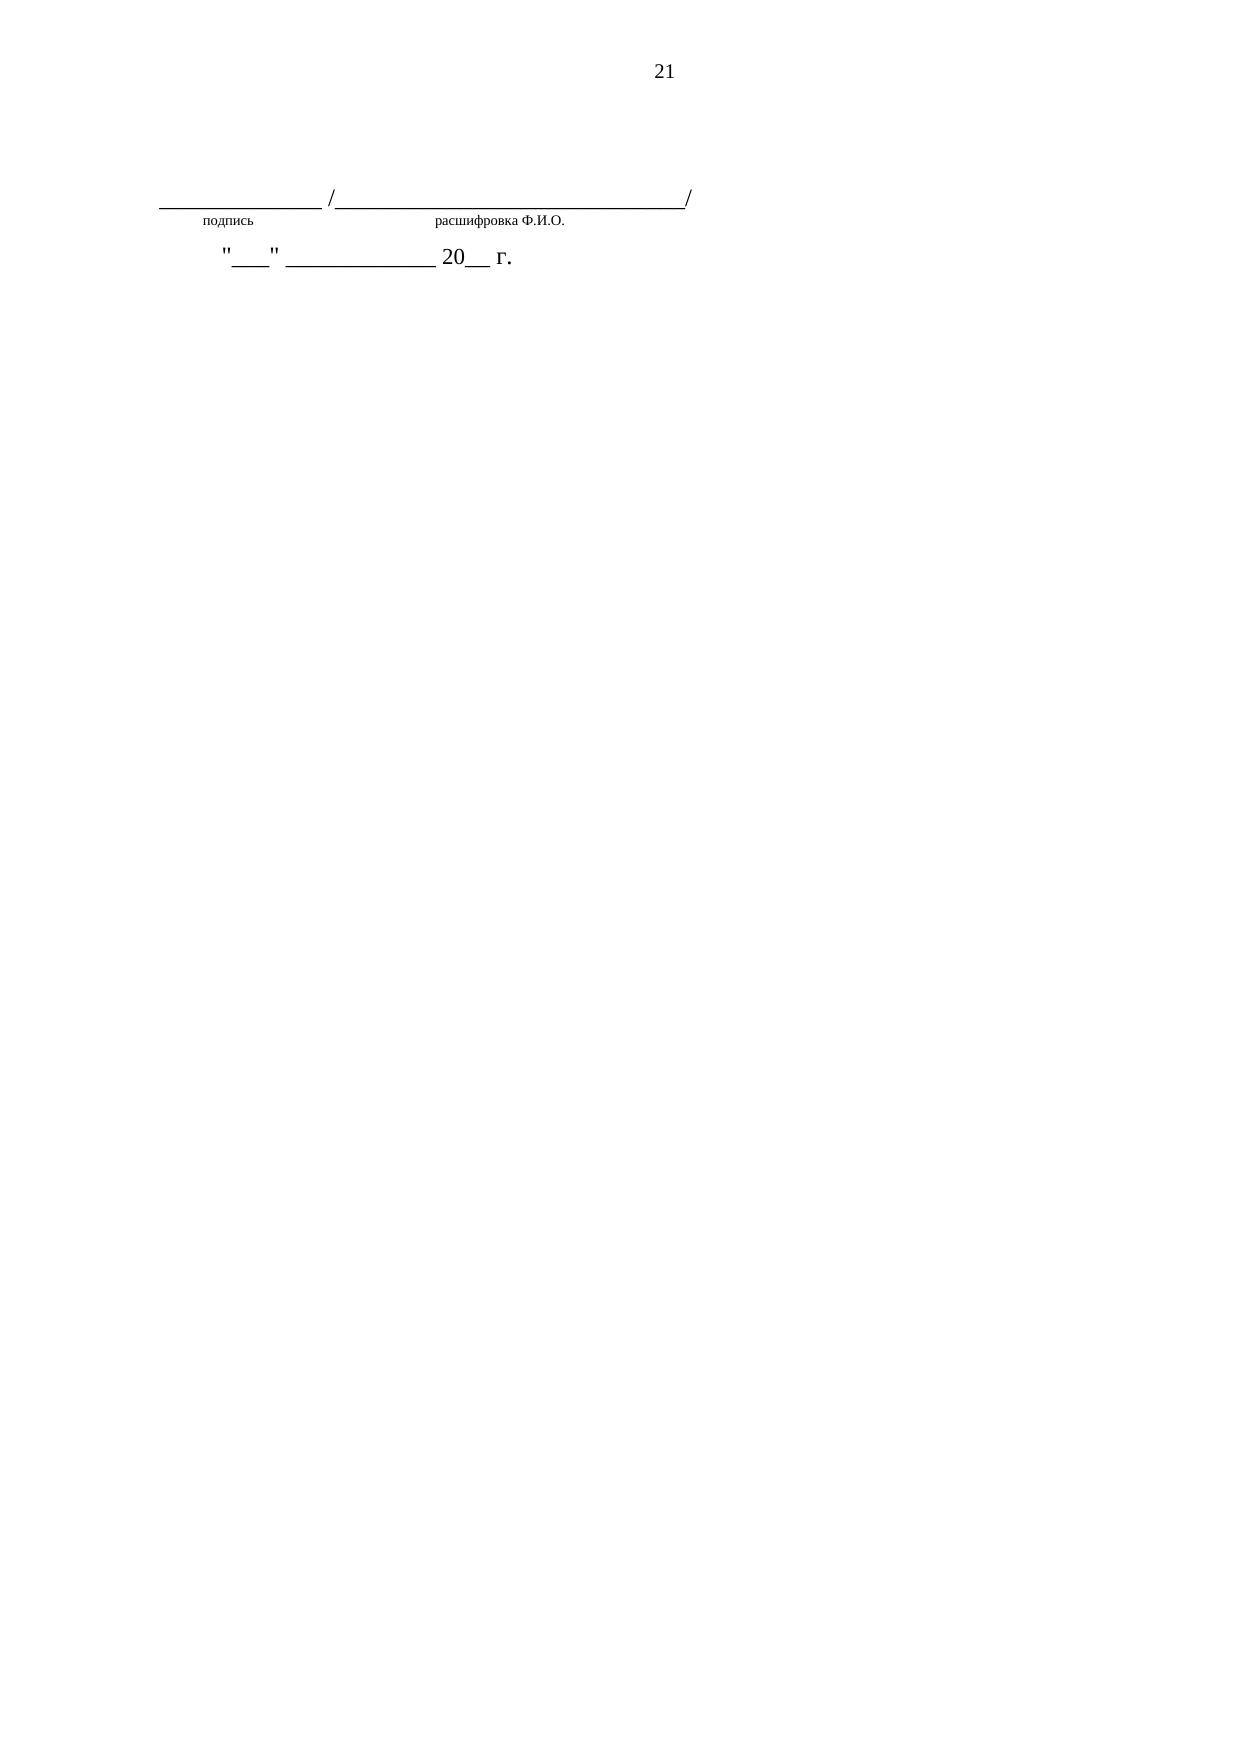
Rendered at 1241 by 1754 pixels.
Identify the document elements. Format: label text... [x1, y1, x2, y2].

text "___" ____________ 20__ г. [148, 241, 1181, 269]
table_header _____________ /____________________________/ подпись расшифровка Ф.И.О. [148, 183, 901, 241]
